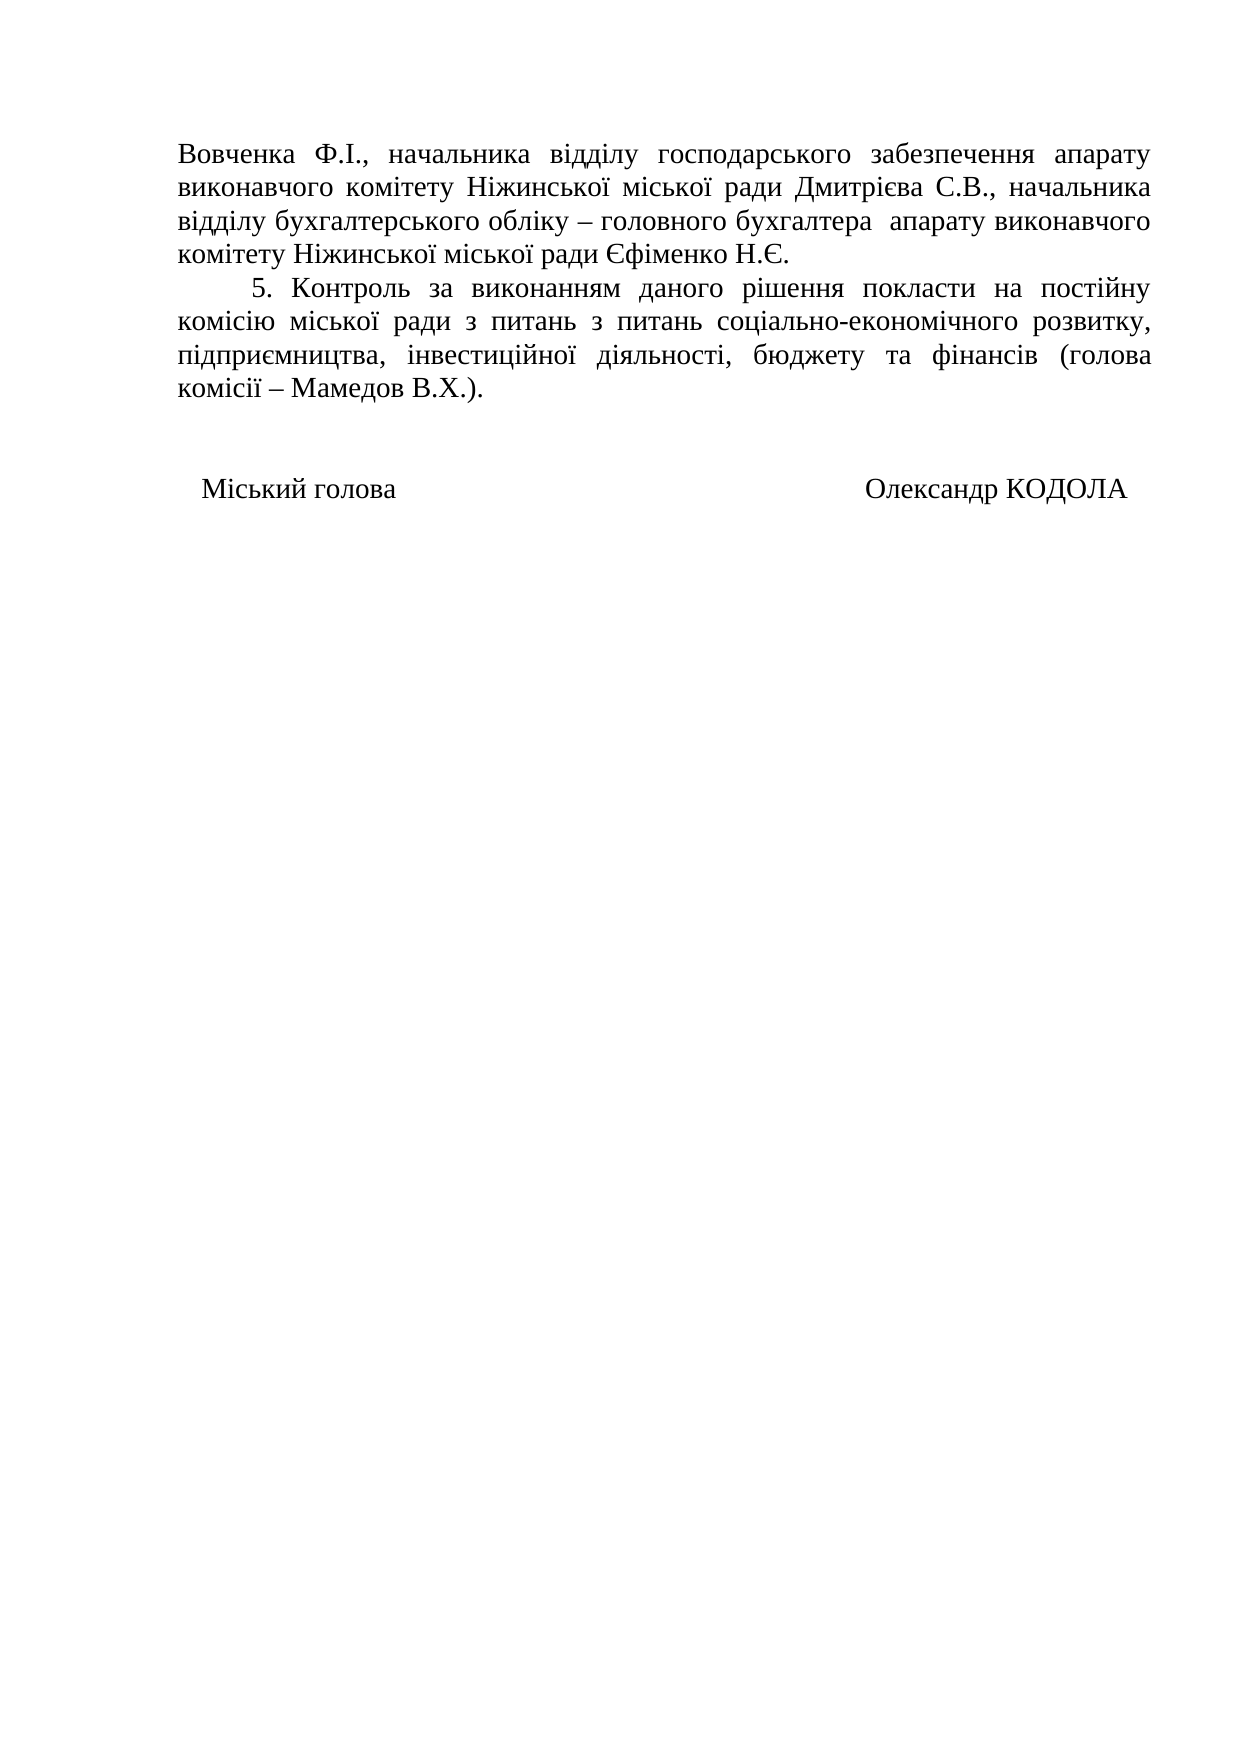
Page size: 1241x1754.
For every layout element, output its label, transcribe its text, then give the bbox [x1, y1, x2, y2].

text 5. Контроль за виконанням даного рішення покласти на постійну комісію міської ради з питань з питань соціально-економічного розвитку, підприємництва, інвестиційної діяльності, бюджету та фінансів (голова комісії – Мамедов В.Х.). [177, 270, 1152, 404]
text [177, 136, 1152, 270]
text Міський голова Олександр КОДОЛА [177, 471, 1152, 505]
